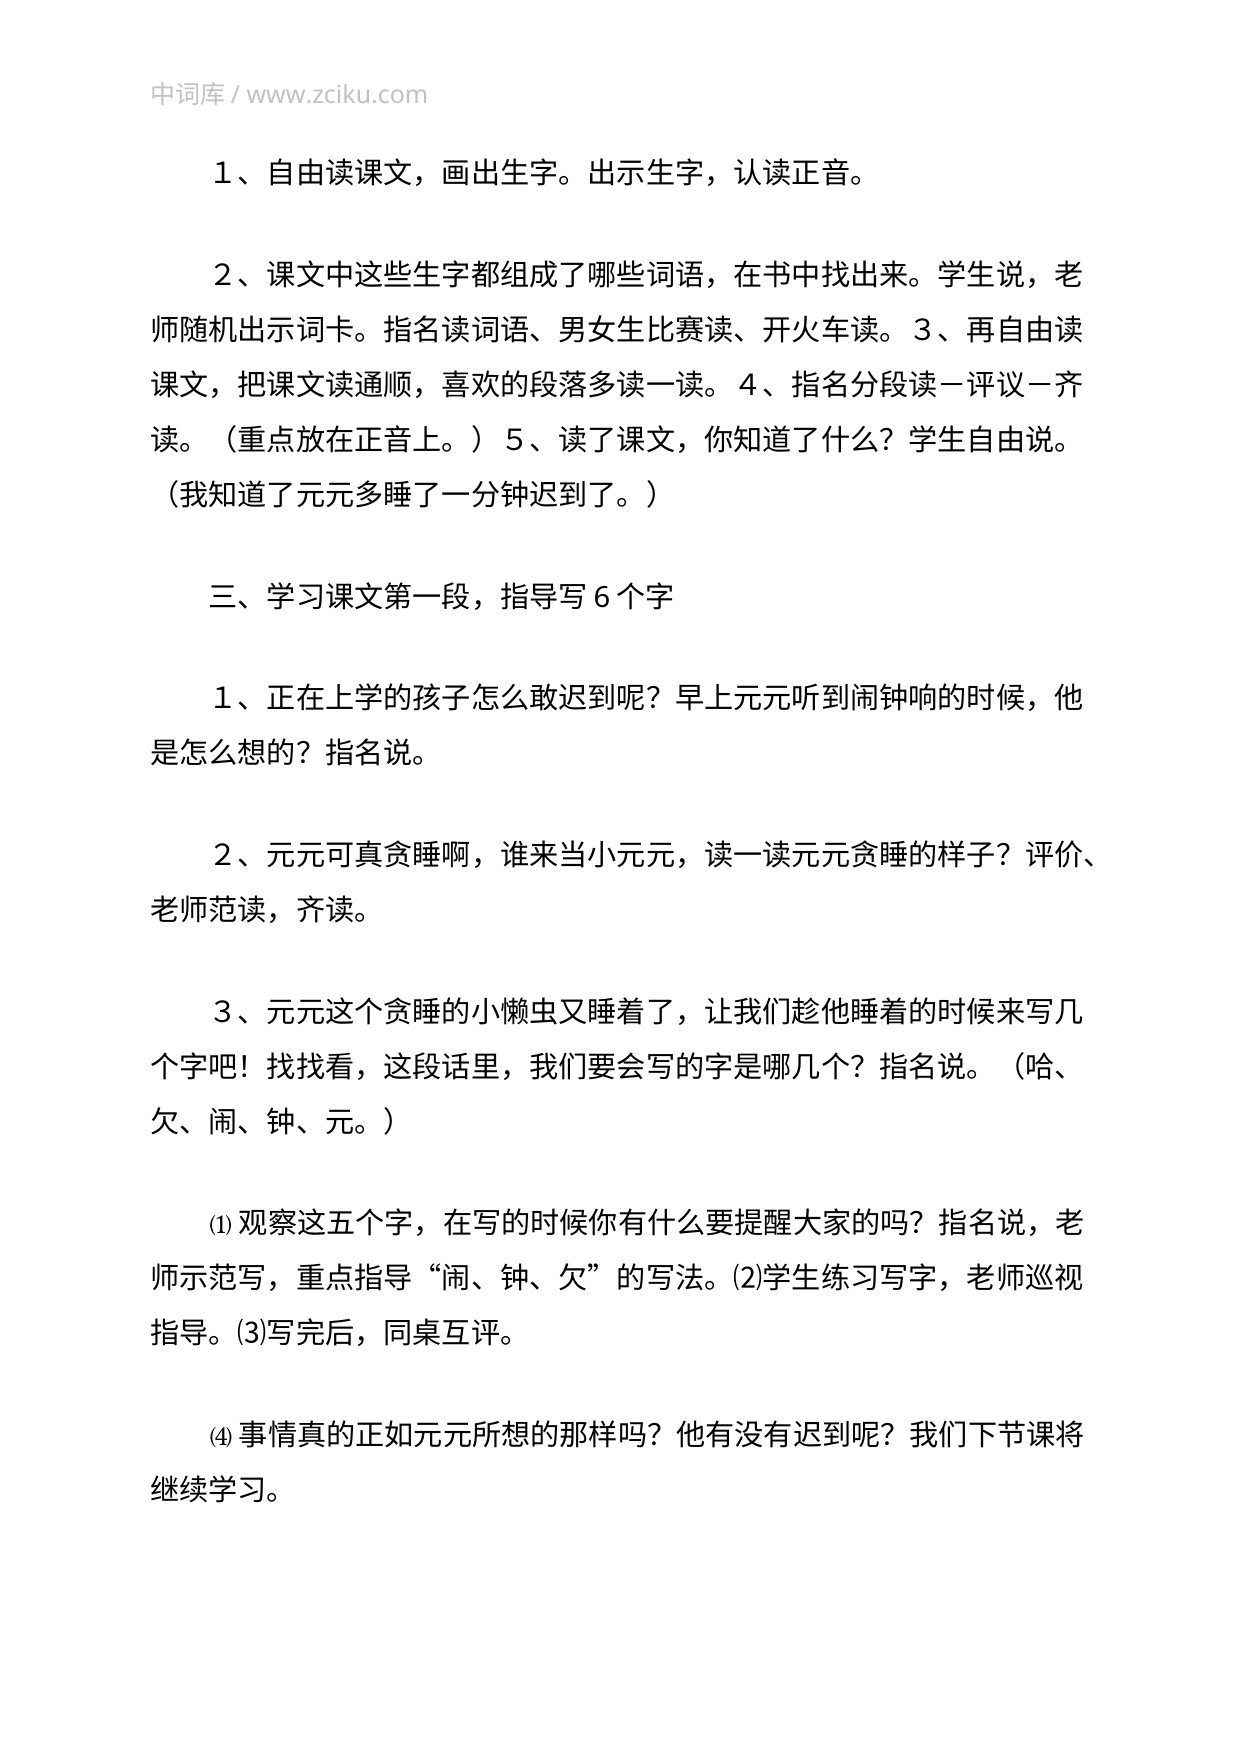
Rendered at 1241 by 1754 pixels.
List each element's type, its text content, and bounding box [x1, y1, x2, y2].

text ２、课文中这些生字都组成了哪些词语，在书中找出来。学生说，老师随机出示词卡。指名读词语、男女生比赛读、开火车读。３、再自由读课文，把课文读通顺，喜欢的段落多读一读。４、指名分段读－评议－齐读。（重点放在正音上。）５、读了课文，你知道了什么？学生自由说。（我知道了元元多睡了一分钟迟到了。） [150, 252, 1090, 514]
text １、正在上学的孩子怎么敢迟到呢？早上元元听到闹钟响的时候，他是怎么想的？指名说。 [150, 675, 1090, 772]
text ⑷事情真的正如元元所想的那样吗？他有没有迟到呢？我们下节课将继续学习。 [150, 1412, 1090, 1509]
text 三、学习课文第一段，指导写6个字 [150, 573, 1090, 616]
text １、自由读课文，画出生字。出示生字，认读正音。 [150, 150, 1090, 192]
text ３、元元这个贪睡的小懒虫又睡着了，让我们趁他睡着的时候来写几个字吧！找找看，这段话里，我们要会写的字是哪几个？指名说。（哈、欠、闹、钟、元。） [150, 988, 1090, 1141]
text ２、元元可真贪睡啊，谁来当小元元，读一读元元贪睡的样子？评价、老师范读，齐读。 [150, 832, 1090, 929]
text ⑴观察这五个字，在写的时候你有什么要提醒大家的吗？指名说，老师示范写，重点指导“闹、钟、欠”的写法。⑵学生练习写字，老师巡视指导。⑶写完后，同桌互评。 [150, 1200, 1090, 1352]
